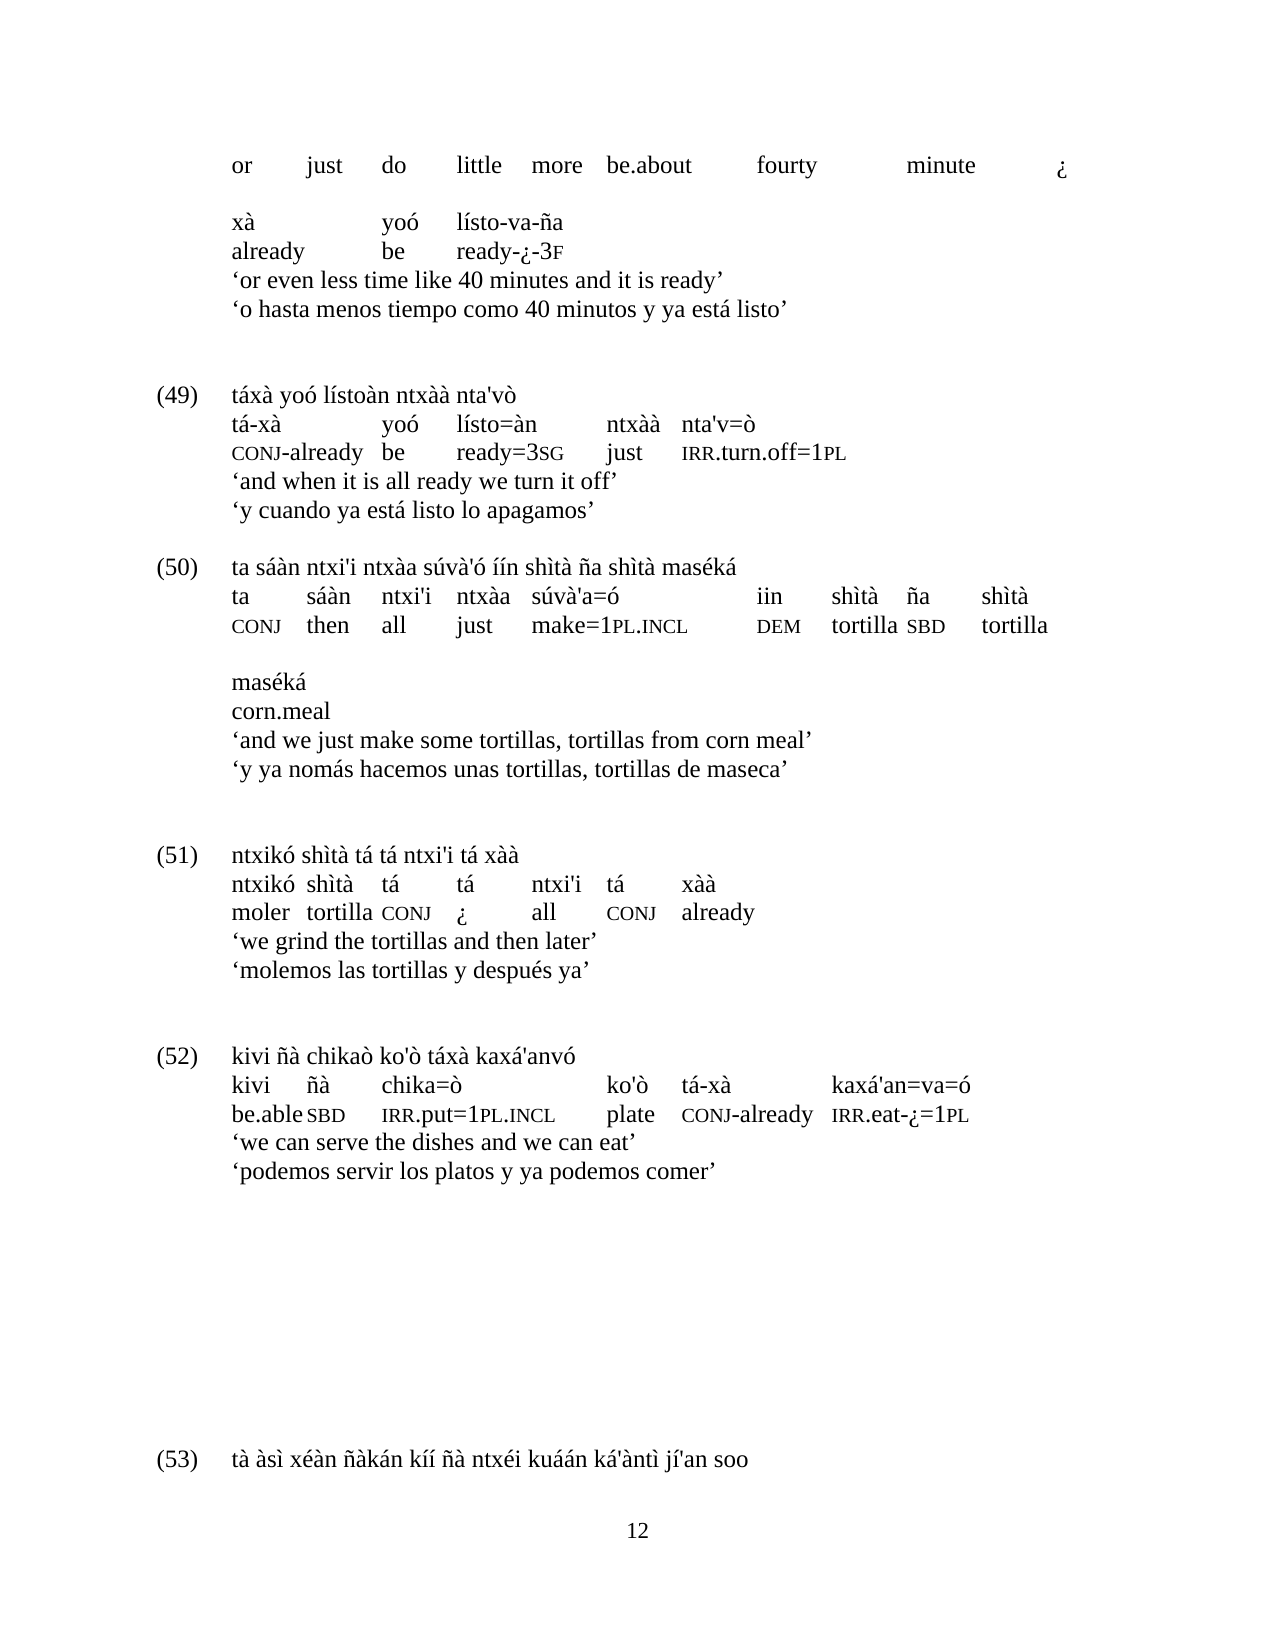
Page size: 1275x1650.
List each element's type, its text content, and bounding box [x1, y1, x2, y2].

text ‘we grind the tortillas and then later’ [156, 926, 1118, 955]
text ‘we can serve the dishes and we can eat’ [156, 1127, 1118, 1156]
list kivi ñà chikaò ko'ò táxà kaxá'anvó [156, 1041, 1118, 1070]
text moler tortilla conj ¿ all conj already [156, 897, 1118, 926]
text conj-already be ready=3sg just irr.turn.off=1pl [156, 437, 1118, 466]
list táxà yoó lístoàn ntxàà nta'vò [156, 380, 1118, 409]
text xà yoó lísto-va-ña [156, 207, 1118, 236]
list ntxikó shìtà tá tá ntxi'i tá xàà [156, 840, 1118, 869]
text tá-xà yoó lísto=àn ntxàà nta'v=ò [156, 409, 1118, 437]
text conj then all just make=1pl.incl dem tortilla sbd tortilla [156, 610, 1118, 639]
text ‘molemos las tortillas y después ya’ [156, 955, 1118, 984]
text ‘y ya nomás hacemos unas tortillas, tortillas de maseca’ [156, 754, 1118, 782]
text ‘podemos servir los platos y ya podemos comer’ [156, 1156, 1118, 1185]
list ta sáàn ntxi'i ntxàa súvà'ó íín shìtà ña shìtà maséká [156, 552, 1118, 581]
text ‘y cuando ya está listo lo apagamos’ [156, 495, 1118, 524]
text already be ready-¿-3f [156, 236, 1118, 265]
list tà àsì xéàn ñàkán kíí ñà ntxéi kuáán ká'àntì jí'an soo [156, 1444, 1118, 1472]
text ‘o hasta menos tiempo como 40 minutos y ya está listo’ [156, 294, 1118, 322]
text or just do little more be.about fourty minute ¿ [156, 150, 1118, 179]
text ta sáàn ntxi'i ntxàa súvà'a=ó iin shìtà ña shìtà [156, 581, 1118, 610]
text ‘and when it is all ready we turn it off’ [156, 466, 1118, 495]
text corn.meal [156, 696, 1118, 725]
text maséká [156, 667, 1118, 696]
text ‘or even less time like 40 minutes and it is ready’ [156, 265, 1118, 294]
text kivi ñà chika=ò ko'ò tá-xà kaxá'an=va=ó [156, 1070, 1118, 1099]
text be.able sbd irr.put=1pl.incl plate conj-already irr.eat-¿=1pl [156, 1099, 1118, 1127]
text ntxikó shìtà tá tá ntxi'i tá xàà [156, 869, 1118, 897]
text ‘and we just make some tortillas, tortillas from corn meal’ [156, 725, 1118, 754]
